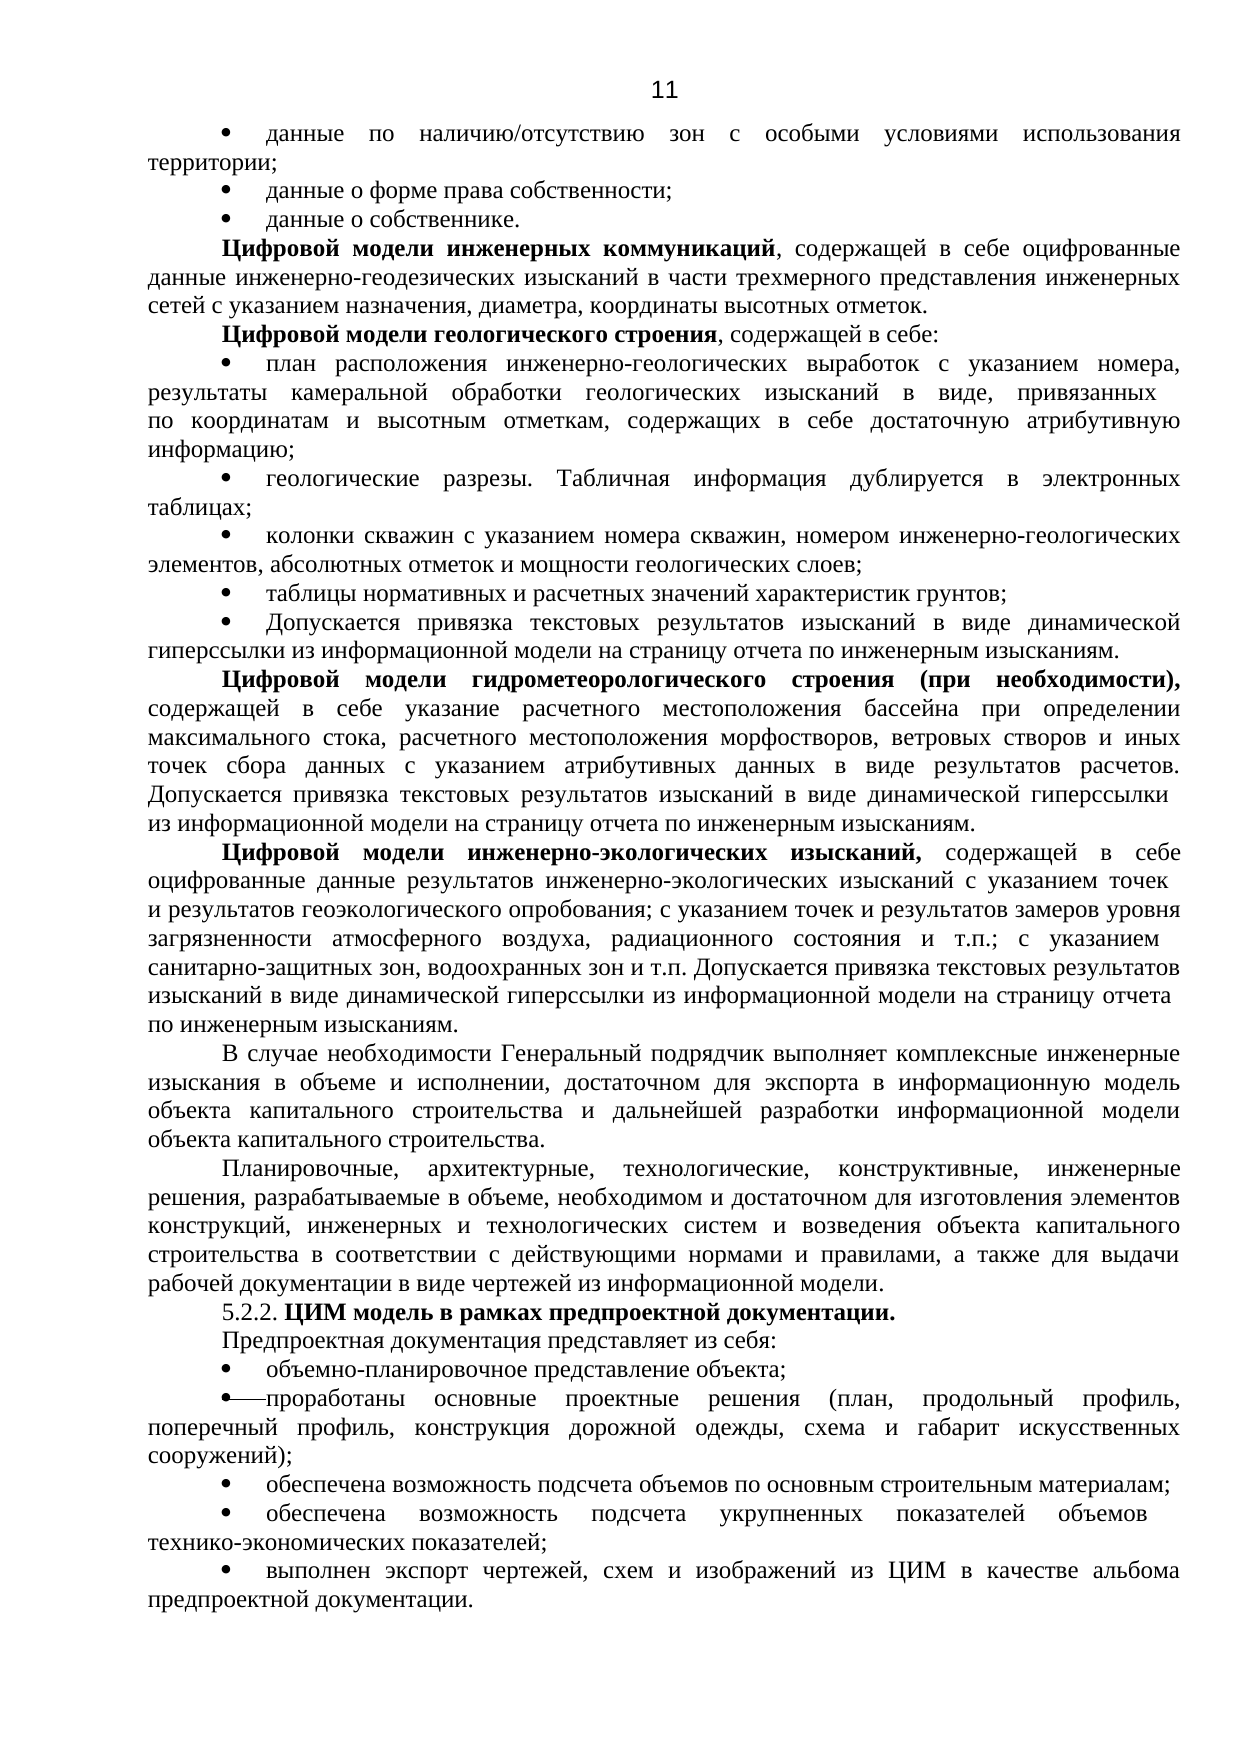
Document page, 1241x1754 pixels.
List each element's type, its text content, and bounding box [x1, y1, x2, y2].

list Цифровой модели инженерных коммуникаций, содержащей в себе оцифрованные данные инженерно-геодезических изысканий в части трехмерного представления инженерных сетей с указанием назначения, диаметра, координаты высотных отметок. [148, 233, 1181, 319]
list проработаны основные проектные решения (план, продольный профиль, поперечный профиль, конструкция дорожной одежды, схема и габарит искусственных сооружений); [148, 1383, 1181, 1469]
list объемно-планировочное представление объекта; [148, 1354, 1181, 1383]
text Предпроектная документация представляет из себя: [148, 1326, 1181, 1354]
subtitle ЦИМ модель в рамках предпроектной документации. [148, 1297, 1181, 1326]
list выполнен экспорт чертежей, схем и изображений из ЦИМ в качестве альбома предпроектной документации. [148, 1556, 1181, 1613]
list геологические разрезы. Табличная информация дублируется в электронных таблицах; [148, 463, 1181, 521]
list Допускается привязка текстовых результатов изысканий в виде динамической гиперссылки из информационной модели на страницу отчета по инженерным изысканиям. [148, 607, 1181, 664]
list данные о форме права собственности; [148, 176, 1181, 204]
list В случае необходимости Генеральный подрядчик выполняет комплексные инженерные изыскания в объеме и исполнении, достаточном для экспорта в информационную модель объекта капитального строительства и дальнейшей разработки информационной модели объекта капитального строительства. [148, 1038, 1181, 1153]
list план расположения инженерно-геологических выработок с указанием номера, результаты камеральной обработки геологических изысканий в виде, привязанных по координатам и высотным отметкам, содержащих в себе достаточную атрибутивную информацию; [148, 348, 1181, 463]
list Цифровой модели инженерно-экологических изысканий, содержащей в себе оцифрованные данные результатов инженерно-экологических изысканий с указанием точек и результатов геоэкологического опробования; с указанием точек и результатов замеров уровня загрязненности атмосферного воздуха, радиационного состояния и т.п.; с указанием санитарно-защитных зон, водоохранных зон и т.п. Допускается привязка текстовых результатов изысканий в виде динамической гиперссылки из информационной модели на страницу отчета по инженерным изысканиям. [148, 837, 1181, 1038]
list колонки скважин с указанием номера скважин, номером инженерно-геологических элементов, абсолютных отметок и мощности геологических слоев; [148, 521, 1181, 578]
list обеспечена возможность подсчета объемов по основным строительным материалам; [148, 1469, 1181, 1498]
list таблицы нормативных и расчетных значений характеристик грунтов; [148, 578, 1181, 607]
list данные по наличию/отсутствию зон с особыми условиями использования территории; [148, 118, 1181, 176]
list данные о собственнике. [148, 204, 1181, 233]
list Планировочные, архитектурные, технологические, конструктивные, инженерные решения, разрабатываемые в объеме, необходимом и достаточном для изготовления элементов конструкций, инженерных и технологических систем и возведения объекта капитального строительства в соответствии с действующими нормами и правилами, а также для выдачи рабочей документации в виде чертежей из информационной модели. [148, 1153, 1181, 1297]
list Цифровой модели гидрометеорологического строения (при необходимости), содержащей в себе указание расчетного местоположения бассейна при определении максимального стока, расчетного местоположения морфостворов, ветровых створов и иных точек сбора данных с указанием атрибутивных данных в виде результатов расчетов. Допускается привязка текстовых результатов изысканий в виде динамической гиперссылки из информационной модели на страницу отчета по инженерным изысканиям. [148, 664, 1181, 837]
list Цифровой модели геологического строения, содержащей в себе: [148, 319, 1181, 348]
list обеспечена возможность подсчета укрупненных показателей объемов технико-экономических показателей; [148, 1498, 1181, 1556]
